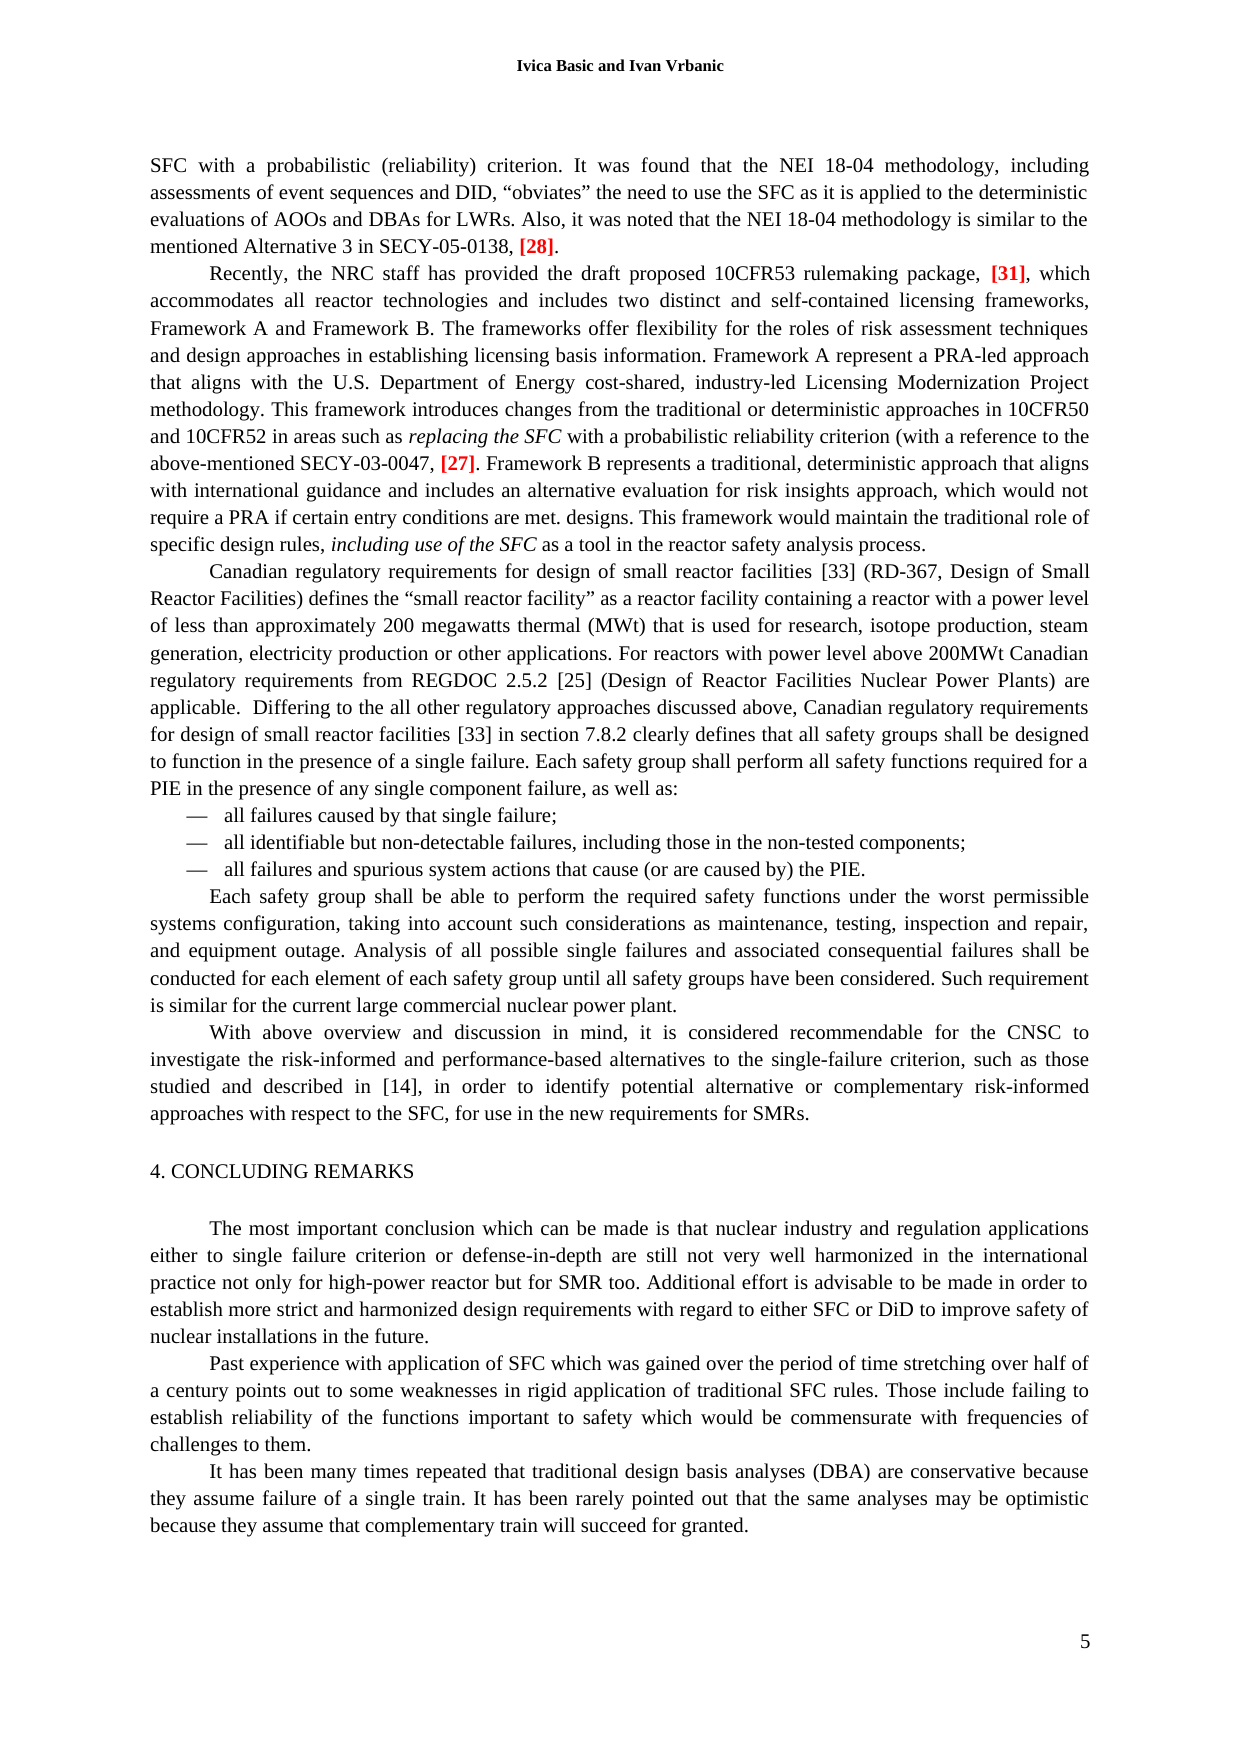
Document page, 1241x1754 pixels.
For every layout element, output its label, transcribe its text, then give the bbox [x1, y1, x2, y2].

text Past experience with application of SFC which was gained over the period of time stretching over half of a century points out to some weaknesses in rigid application of traditional SFC rules. Those include failing to establish reliability of the functions important to safety which would be commensurate with frequencies of challenges to them. [150, 1348, 1090, 1456]
text It has been many times repeated that traditional design basis analyses (DBA) are conservative because they assume failure of a single train. It has been rarely pointed out that the same analyses may be optimistic because they assume that complementary train will succeed for granted. [150, 1456, 1090, 1537]
list all failures and spurious system actions that cause (or are caused by) the PIE. [186, 854, 1090, 881]
text Canadian regulatory requirements for design of small reactor facilities [33] (RD-367, Design of Small Reactor Facilities) defines the “small reactor facility” as a reactor facility containing a reactor with a power level of less than approximately 200 megawatts thermal (MWt) that is used for research, isotope production, steam generation, electricity production or other applications. For reactors with power level above 200MWt Canadian regulatory requirements from REGDOC 2.5.2 [25] (Design of Reactor Facilities Nuclear Power Plants) are applicable. Differing to the all other regulatory approaches discussed above, Canadian regulatory requirements for design of small reactor facilities [33] in section 7.8.2 clearly defines that all safety groups shall be designed to function in the presence of a single failure. Each safety group shall perform all safety functions required for a PIE in the presence of any single component failure, as well as: [150, 556, 1090, 800]
text Recently, the NRC staff has provided the draft proposed 10CFR53 rulemaking package, [31], which accommodates all reactor technologies and includes two distinct and self-contained licensing frameworks, Framework A and Framework B. The frameworks offer flexibility for the roles of risk assessment techniques and design approaches in establishing licensing basis information. Framework A represent a PRA-led approach that aligns with the U.S. Department of Energy cost-shared, industry-led Licensing Modernization Project methodology. This framework introduces changes from the traditional or deterministic approaches in 10CFR50 and 10CFR52 in areas such as replacing the SFC with a probabilistic reliability criterion (with a reference to the above-mentioned SECY-03-0047, [27]. Framework B represents a traditional, deterministic approach that aligns with international guidance and includes an alternative evaluation for risk insights approach, which would not require a PRA if certain entry conditions are met. designs. This framework would maintain the traditional role of specific design rules, including use of the SFC as a tool in the reactor safety analysis process. [150, 258, 1090, 556]
list all failures caused by that single failure; [186, 800, 1090, 827]
text The most important conclusion which can be made is that nuclear industry and regulation applications either to single failure criterion or defense-in-depth are still not very well harmonized in the international practice not only for high-power reactor but for SMR too. Additional effort is advisable to be made in order to establish more strict and harmonized design requirements with regard to either SFC or DiD to improve safety of nuclear installations in the future. [150, 1212, 1090, 1348]
text Each safety group shall be able to perform the required safety functions under the worst permissible systems configuration, taking into account such considerations as maintenance, testing, inspection and repair, and equipment outage. Analysis of all possible single failures and associated consequential failures shall be conducted for each element of each safety group until all safety groups have been considered. Such requirement is similar for the current large commercial nuclear power plant. [150, 881, 1090, 1017]
list all identifiable but non-detectable failures, including those in the non-tested components; [186, 827, 1090, 854]
text With above overview and discussion in mind, it is considered recommendable for the CNSC to investigate the risk-informed and performance-based alternatives to the single-failure criterion, such as those studied and described in [14], in order to identify potential alternative or complementary risk-informed approaches with respect to the SFC, for use in the new requirements for SMRs. [150, 1017, 1090, 1125]
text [150, 150, 1090, 258]
subtitle Concluding Remarks [150, 1154, 1090, 1183]
